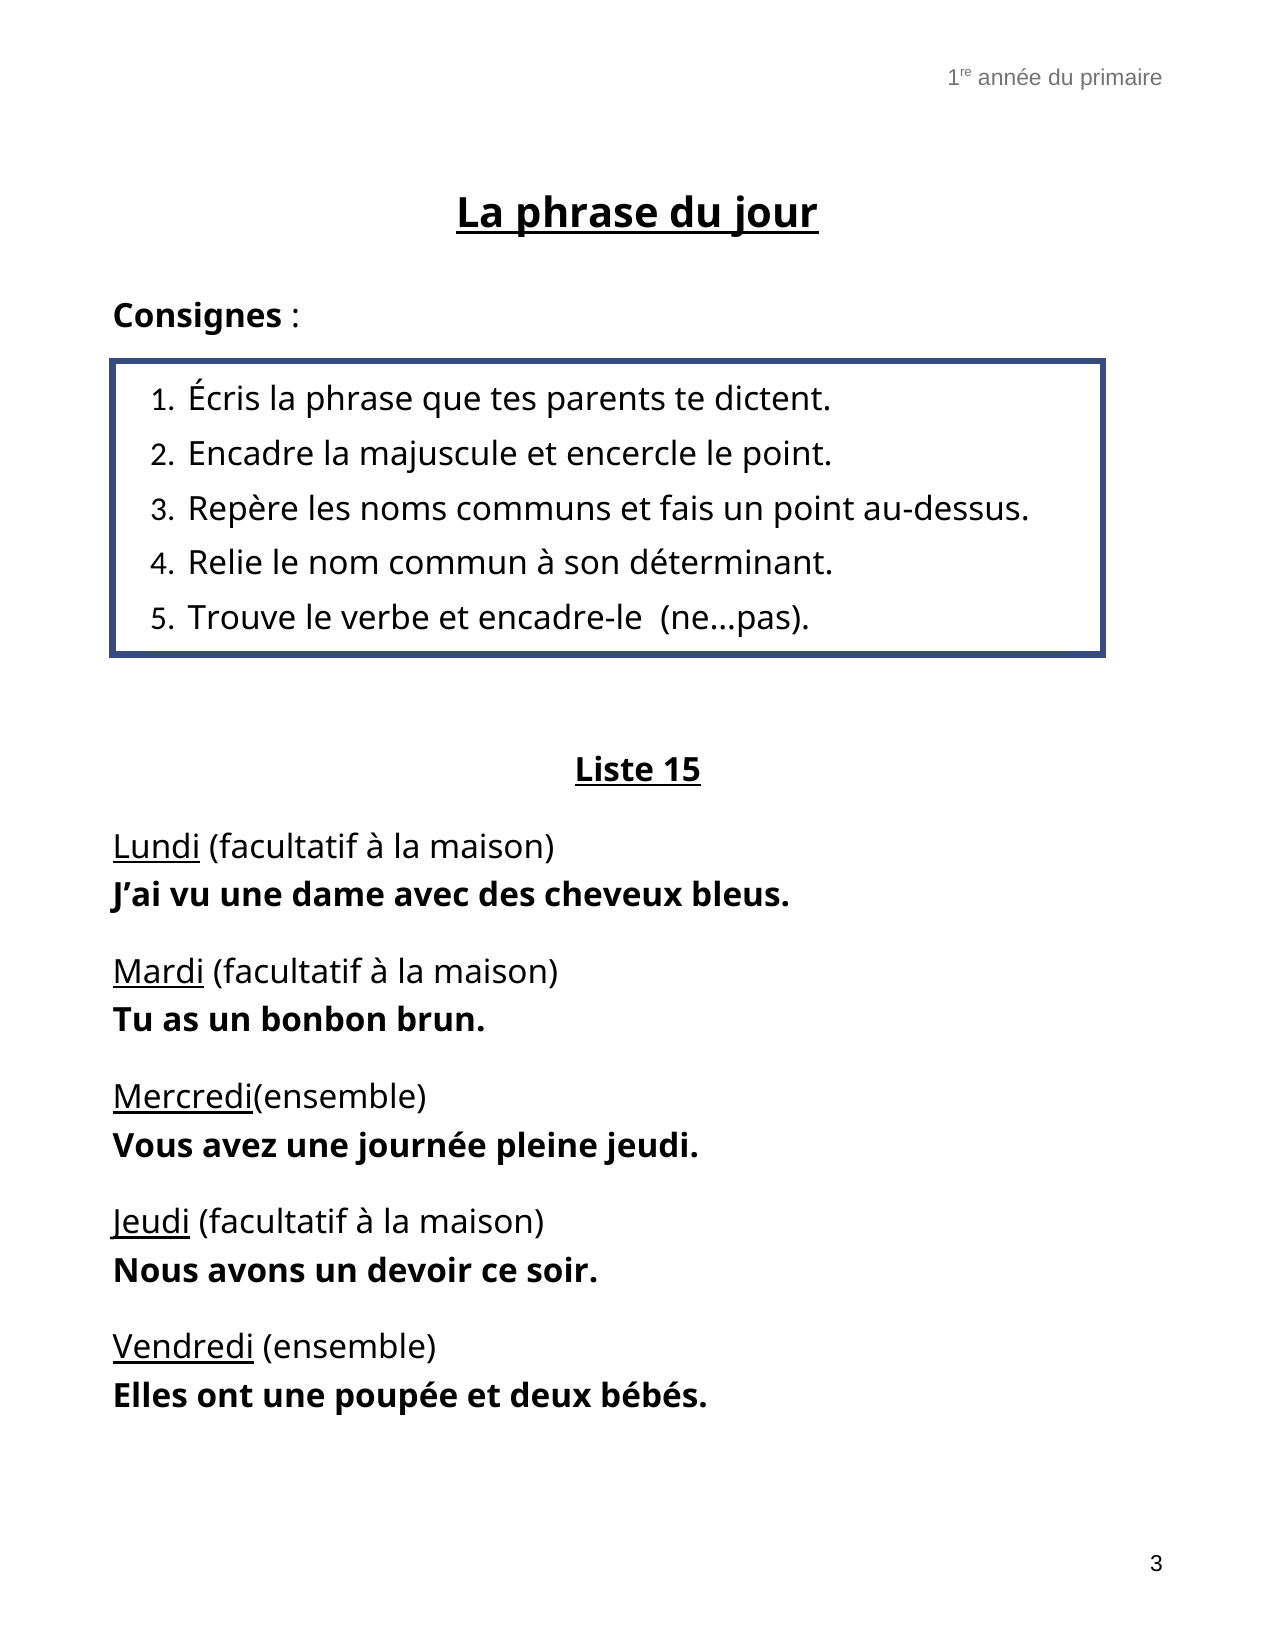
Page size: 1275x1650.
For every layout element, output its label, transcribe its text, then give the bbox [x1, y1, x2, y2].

text Consignes : [112, 292, 1162, 337]
text Vendredi (ensemble) [112, 1323, 1162, 1369]
text Elles ont une poupée et deux bébés. [112, 1372, 1162, 1417]
text Jeudi (facultatif à la maison) [112, 1198, 1162, 1243]
text Nous avons un devoir ce soir. [112, 1247, 1162, 1292]
list Repère les noms communs et fais un point au-dessus. [150, 484, 1162, 530]
text Lundi (facultatif à la maison) [112, 822, 1162, 868]
text Mercredi(ensemble) [112, 1073, 1162, 1118]
text J’ai vu une dame avec des cheveux bleus. [112, 871, 1162, 916]
list Relie le nom commun à son déterminant. [150, 539, 1162, 584]
list Encadre la majuscule et encercle le point. [150, 429, 1162, 475]
text Liste 15 [112, 746, 1162, 791]
text Mardi (facultatif à la maison) [112, 948, 1162, 993]
list Écris la phrase que tes parents te dictent. [150, 375, 1162, 420]
text La phrase du jour [112, 183, 1162, 239]
text Vous avez une journée pleine jeudi. [112, 1121, 1162, 1167]
list Trouve le verbe et encadre-le (ne…pas). [150, 594, 1162, 639]
text Tu as un bonbon brun. [112, 996, 1162, 1042]
